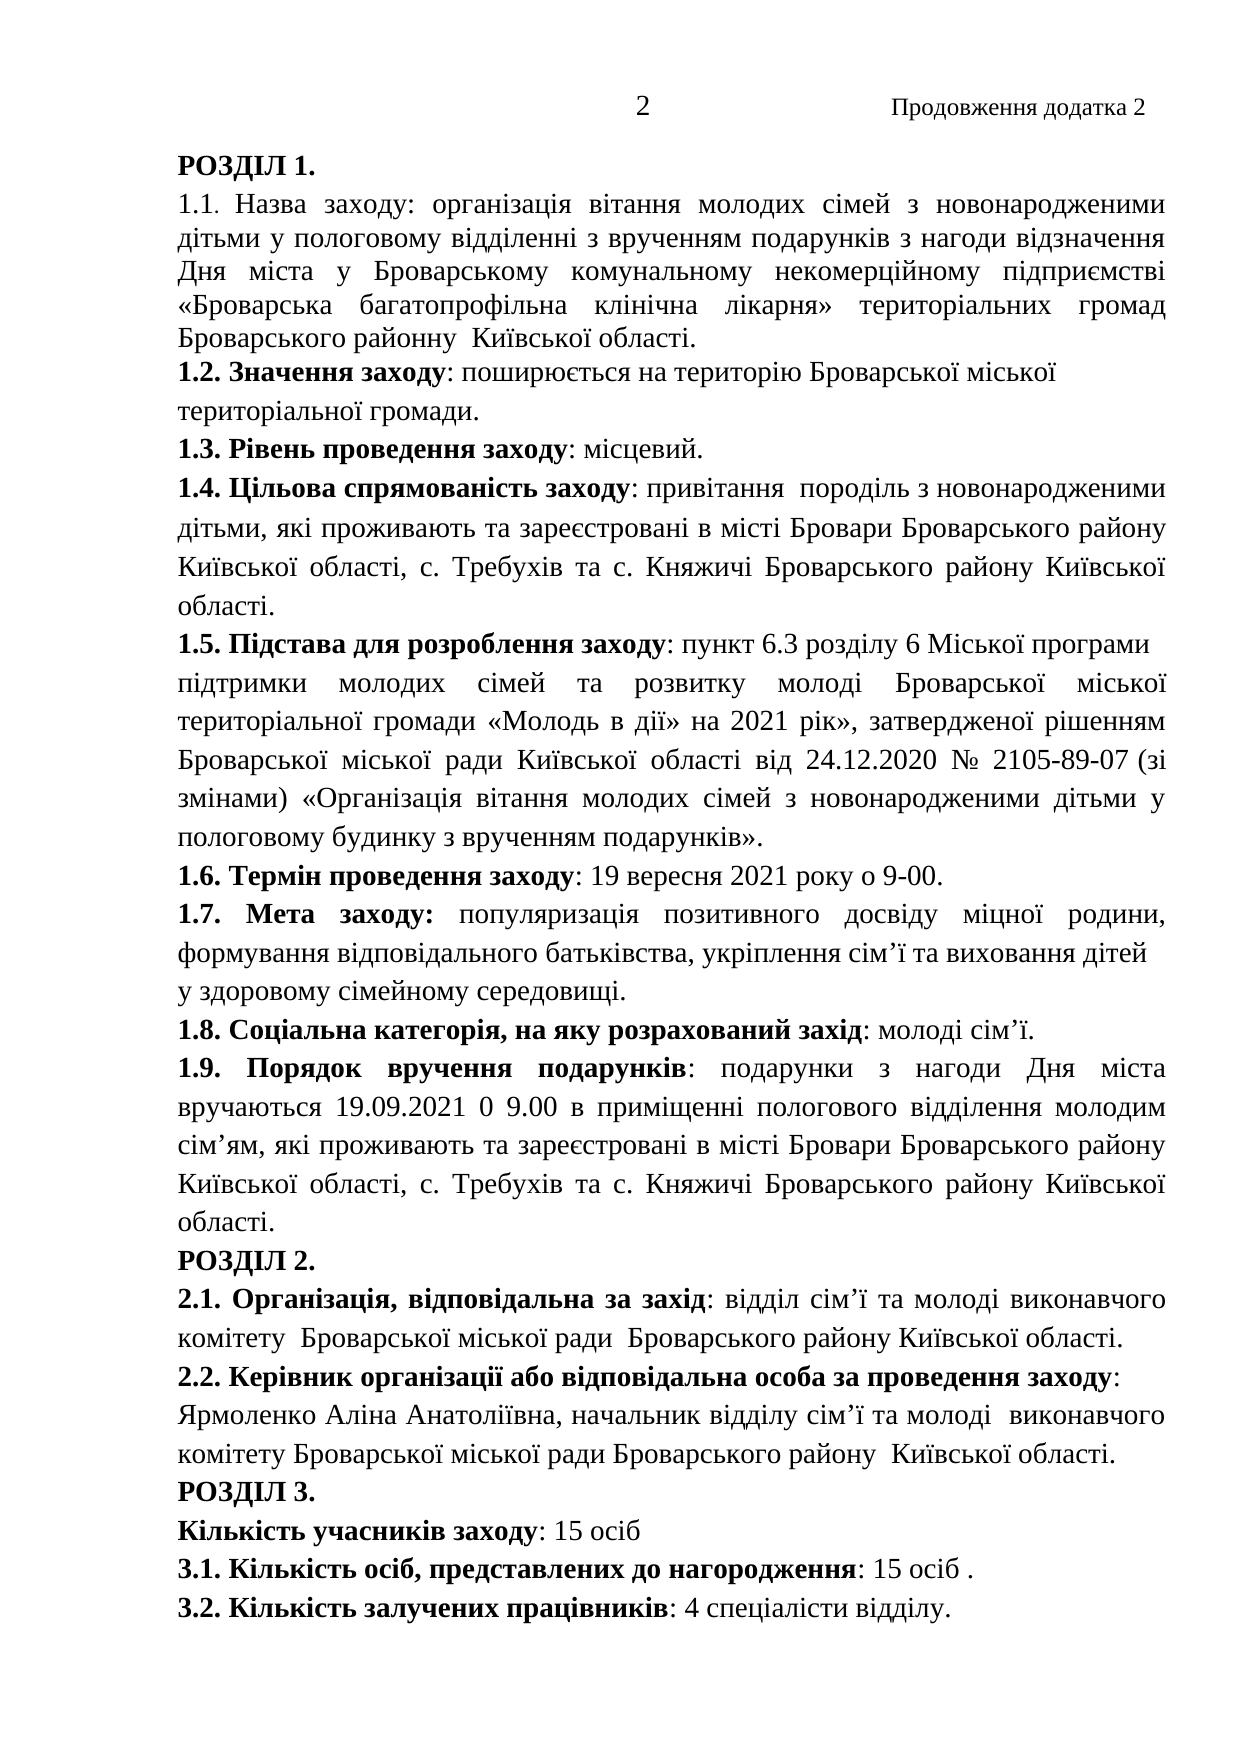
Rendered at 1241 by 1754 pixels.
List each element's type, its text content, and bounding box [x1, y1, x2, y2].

text 2.1. Організація, відповідальна за захід: відділ сім’ї та молоді виконавчого комітету Броварської міської ради Броварського району Київської області. [177, 1282, 1167, 1354]
text 2.2. Керівник організації або відповідальна особа за проведення заходу: [177, 1359, 1167, 1392]
text РОЗДІЛ 2. [177, 1243, 1167, 1277]
text 1.3. Рівень проведення заходу: місцевий. [177, 431, 1167, 465]
text 1.8. Соціальна категорія, на яку розрахований захід: молоді сім’ї. [177, 1012, 1167, 1045]
text 1.2. Значення заходу: поширюється на територію Броварської міської територіальної громади. [177, 354, 1167, 426]
text 1.6. Термін проведення заходу: 19 вересня 2021 року о 9-00. [177, 858, 1167, 891]
text 1.1. Назва заходу: організація вітання молодих сімей з новонародженими дітьми у пологовому відділенні з врученням подарунків з нагоди відзначення Дня міста у Броварському комунальному некомерційному підприємстві «Броварська багатопрофільна клінічна лікарня» територіальних громад Броварського районну Київської області. [177, 186, 1167, 354]
text у здоровому сімейному середовищі. [177, 973, 1167, 1007]
text підтримки молодих сімей та розвитку молоді Броварської міської територіальної громади «Молодь в дії» на 2021 рік», затвердженої рішенням Броварської міської ради Київської області від 24.12.2020 № 2105-89-07 (зі змінами) «Організація вітання молодих сімей з новонародженими дітьми у пологовому будинку з врученням подарунків». [177, 665, 1167, 853]
text Кількість учасників заходу: 15 осіб [177, 1513, 1167, 1546]
text 1.5. Підстава для розроблення заходу: пункт 6.3 розділу 6 Міської програми [177, 626, 1167, 660]
text 1.9. Порядок вручення подарунків: подарунки з нагоди Дня міста вручаються 19.09.2021 0 9.00 в приміщенні пологового відділення молодим сім’ям, які проживають та зареєстровані в місті Бровари Броварського району Київської області, с. Требухів та с. Княжичі Броварського району Київської області. [177, 1050, 1167, 1238]
text 2 Продовження додатка 2 [177, 88, 1167, 122]
text 3.2. Кількість залучених працівників: 4 спеціалісти відділу. [177, 1590, 1167, 1623]
text Ярмоленко Аліна Анатоліївна, начальник відділу сім’ї та молоді виконавчого комітету Броварської міської ради Броварського району Київської області. [177, 1397, 1167, 1469]
text РОЗДІЛ 3. [177, 1474, 1167, 1508]
text 1.7. Мета заходу: популяризація позитивного досвіду міцної родини, формування відповідального батьківства, укріплення сім’ї та виховання дітей [177, 896, 1167, 968]
text 3.1. Кількість осіб, представлених до нагородження: 15 осіб . [177, 1551, 1167, 1585]
text РОЗДІЛ 1. [177, 148, 1167, 181]
text 1.4. Цільова спрямованість заходу: привітання породіль з новонародженими дітьми, які проживають та зареєстровані в місті Бровари Броварського району Київської області, с. Требухів та с. Княжичі Броварського району Київської області. [177, 470, 1167, 621]
